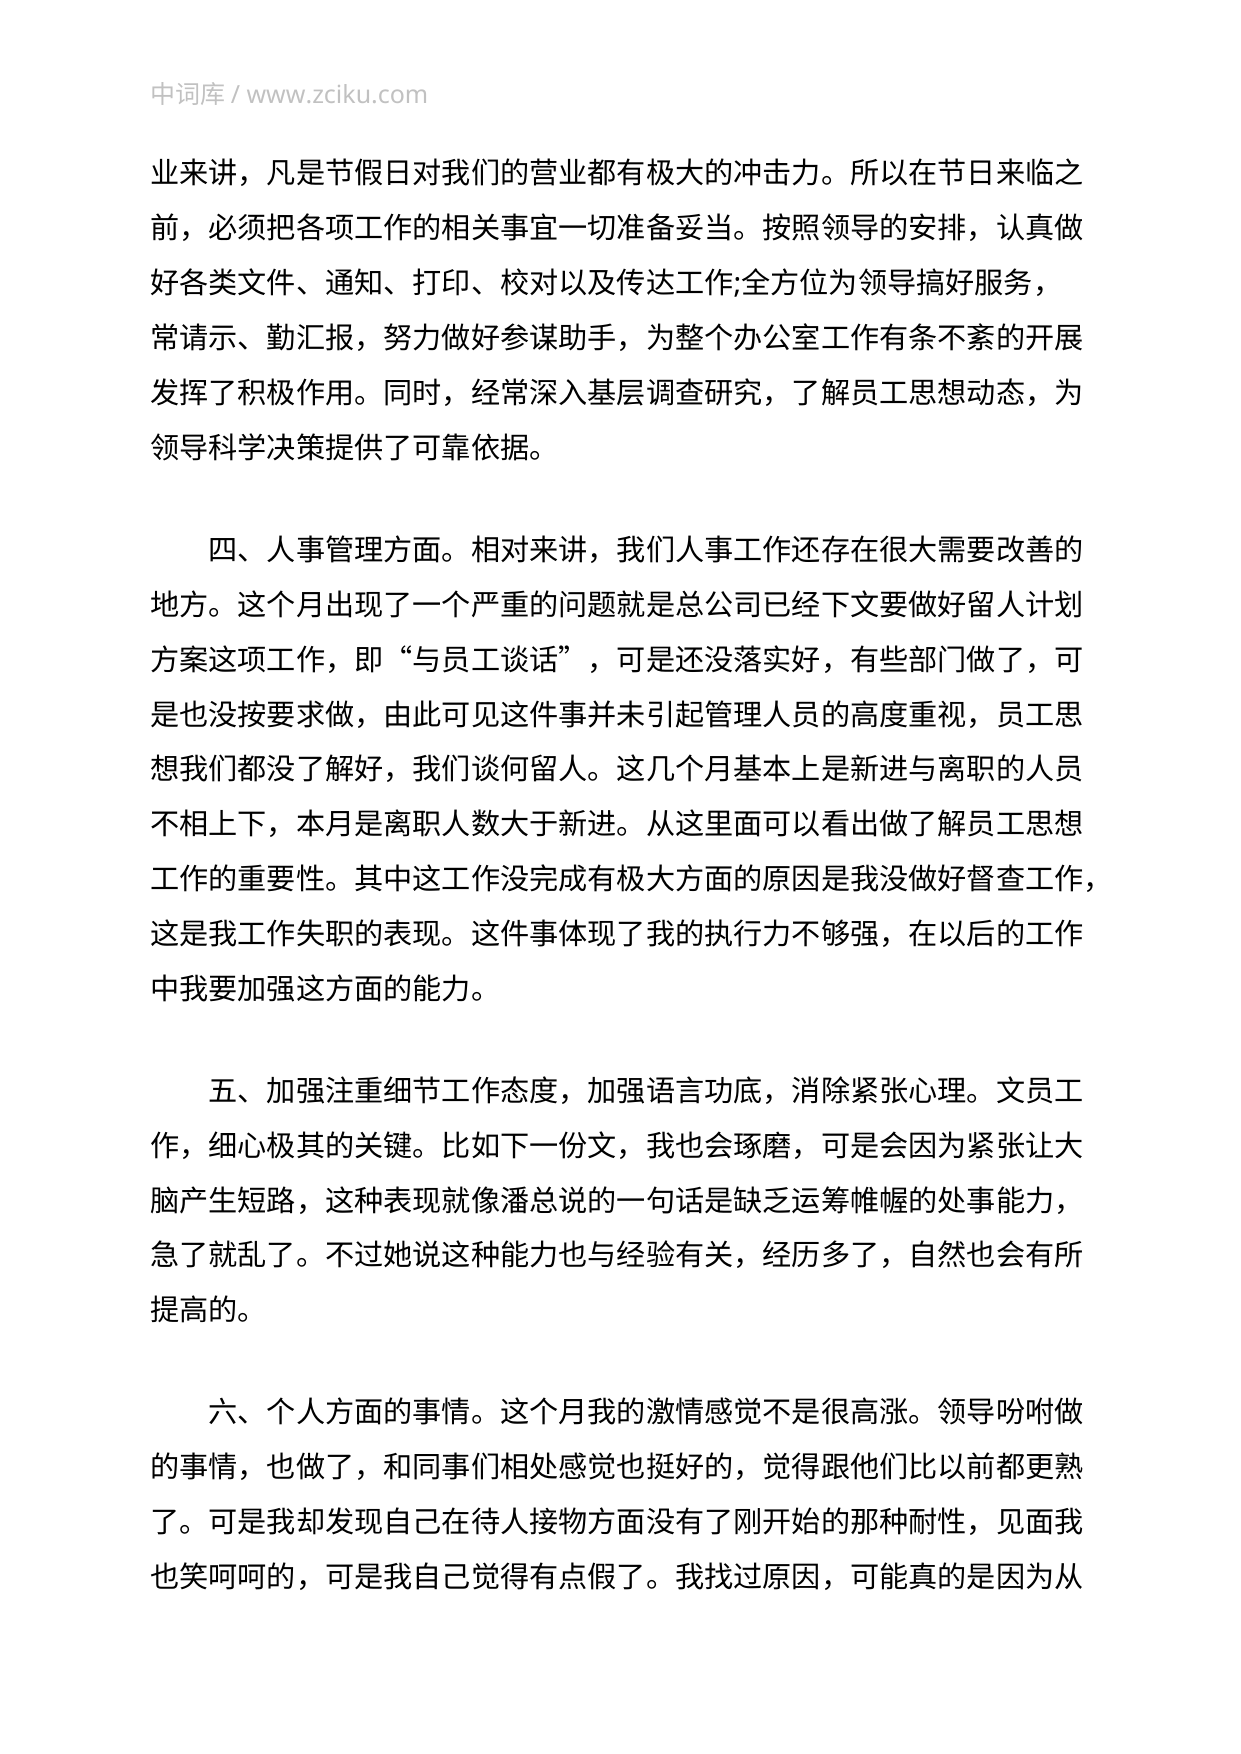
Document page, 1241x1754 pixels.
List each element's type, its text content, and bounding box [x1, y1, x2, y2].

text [150, 1389, 1090, 1596]
text 四、人事管理方面。相对来讲，我们人事工作还存在很大需要改善的地方。这个月出现了一个严重的问题就是总公司已经下文要做好留人计划方案这项工作，即“与员工谈话”，可是还没落实好，有些部门做了，可是也没按要求做，由此可见这件事并未引起管理人员的高度重视，员工思想我们都没了解好，我们谈何留人。这几个月基本上是新进与离职的人员不相上下，本月是离职人数大于新进。从这里面可以看出做了解员工思想工作的重要性。其中这工作没完成有极大方面的原因是我没做好督查工作，这是我工作失职的表现。这件事体现了我的执行力不够强，在以后的工作中我要加强这方面的能力。 [150, 526, 1090, 1008]
text 五、加强注重细节工作态度，加强语言功底，消除紧张心理。文员工作，细心极其的关键。比如下一份文，我也会琢磨，可是会因为紧张让大脑产生短路，这种表现就像潘总说的一句话是缺乏运筹帷幄的处事能力，急了就乱了。不过她说这种能力也与经验有关，经历多了，自然也会有所提高的。 [150, 1067, 1090, 1329]
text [150, 150, 1090, 467]
